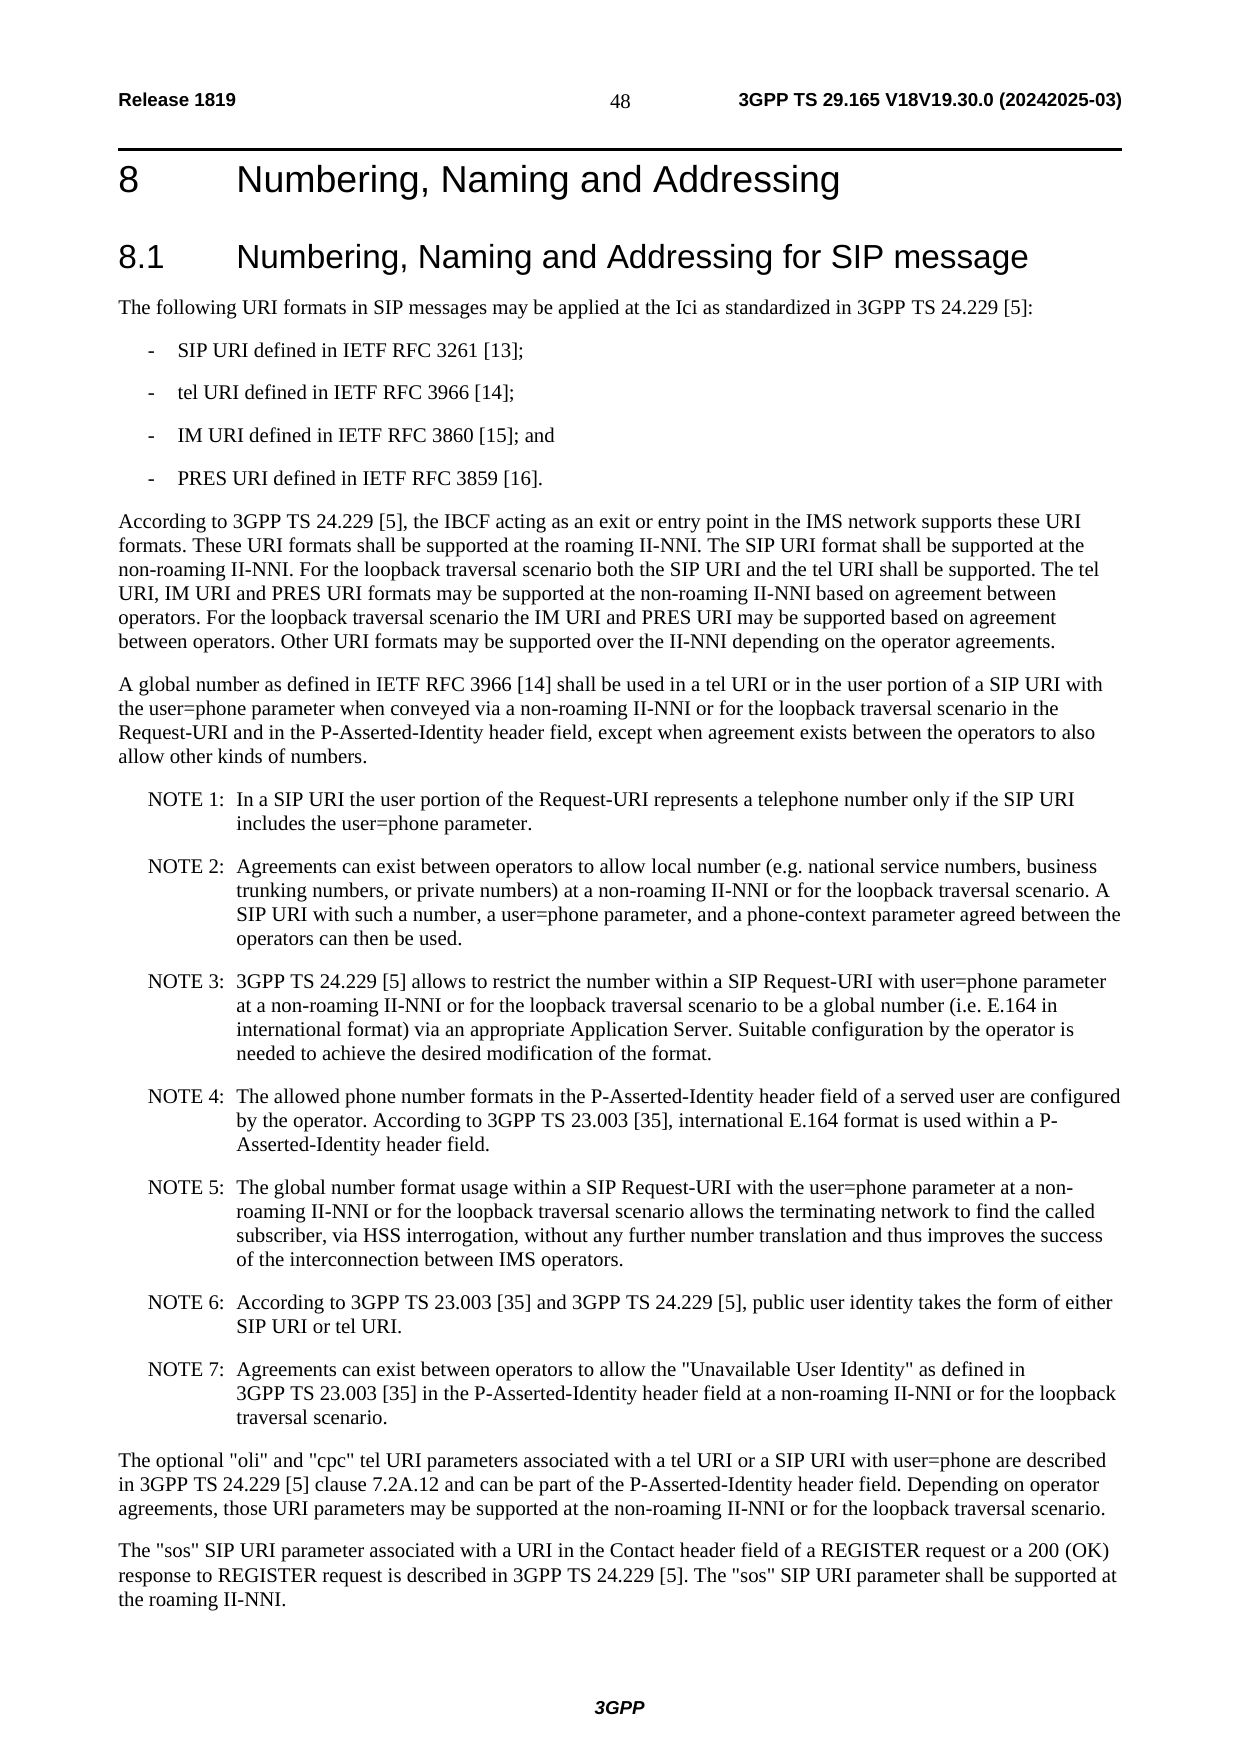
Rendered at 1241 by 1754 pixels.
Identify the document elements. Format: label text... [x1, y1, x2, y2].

text NOTE 7: Agreements can exist between operators to allow the "Unavailable User Identity" as defined in 3GPP TS 23.003 [35] in the P-Asserted-Identity header field at a non-roaming II-NNI or for the loopback traversal scenario. [148, 1357, 1122, 1429]
text NOTE 5: The global number format usage within a SIP Request-URI with the user=phone parameter at a non-roaming II-NNI or for the loopback traversal scenario allows the terminating network to find the called subscriber, via HSS interrogation, without any further number translation and thus improves the success of the interconnection between IMS operators. [148, 1175, 1122, 1271]
text - SIP URI defined in IETF RFC 3261 [13]; [148, 337, 1122, 362]
text NOTE 4: The allowed phone number formats in the P-Asserted-Identity header field of a served user are configured by the operator. According to 3GPP TS 23.003 [35], international E.164 format is used within a P-Asserted-Identity header field. [148, 1084, 1122, 1156]
text NOTE 6: According to 3GPP TS 23.003 [35] and 3GPP TS 24.229 [5], public user identity takes the form of either SIP URI or tel URI. [148, 1290, 1122, 1338]
text - tel URI defined in IETF RFC 3966 [14]; [148, 380, 1122, 404]
text - PRES URI defined in IETF RFC 3859 [16]. [148, 466, 1122, 490]
text NOTE 3: 3GPP TS 24.229 [5] allows to restrict the number within a SIP Request-URI with user=phone parameter at a non-roaming II-NNI or for the loopback traversal scenario to be a global number (i.e. E.164 in international format) via an appropriate Application Server. Suitable configuration by the operator is needed to achieve the desired modification of the format. [148, 969, 1122, 1065]
text NOTE 1: In a SIP URI the user portion of the Request-URI represents a telephone number only if the SIP URI includes the user=phone parameter. [148, 787, 1122, 835]
text - IM URI defined in IETF RFC 3860 [15]; and [148, 423, 1122, 447]
subtitle 8 Numbering, Naming and Addressing [118, 151, 1122, 200]
text The "sos" SIP URI parameter associated with a URI in the Contact header field of a REGISTER request or a 200 (OK) response to REGISTER request is described in 3GPP TS 24.229 [5]. The "sos" SIP URI parameter shall be supported at the roaming II-NNI. [118, 1538, 1122, 1611]
subtitle 8.1 Numbering, Naming and Addressing for SIP message [118, 237, 1122, 276]
text According to 3GPP TS 24.229 [5], the IBCF acting as an exit or entry point in the IMS network supports these URI formats. These URI formats shall be supported at the roaming II-NNI. The SIP URI format shall be supported at the non-roaming II-NNI. For the loopback traversal scenario both the SIP URI and the tel URI shall be supported. The tel URI, IM URI and PRES URI formats may be supported at the non-roaming II-NNI based on agreement between operators. For the loopback traversal scenario the IM URI and PRES URI may be supported based on agreement between operators. Other URI formats may be supported over the II-NNI depending on the operator agreements. [118, 509, 1122, 653]
text A global number as defined in IETF RFC 3966 [14] shall be used in a tel URI or in the user portion of a SIP URI with the user=phone parameter when conveyed via a non-roaming II-NNI or for the loopback traversal scenario in the Request-URI and in the P-Asserted-Identity header field, except when agreement exists between the operators to also allow other kinds of numbers. [118, 672, 1122, 768]
text The following URI formats in SIP messages may be applied at the Ici as standardized in 3GPP TS 24.229 [5]: [118, 295, 1122, 319]
text NOTE 2: Agreements can exist between operators to allow local number (e.g. national service numbers, business trunking numbers, or private numbers) at a non-roaming II-NNI or for the loopback traversal scenario. A SIP URI with such a number, a user=phone parameter, and a phone-context parameter agreed between the operators can then be used. [148, 854, 1122, 950]
text The optional "oli" and "cpc" tel URI parameters associated with a tel URI or a SIP URI with user=phone are described in 3GPP TS 24.229 [5] clause 7.2A.12 and can be part of the P-Asserted-Identity header field. Depending on operator agreements, those URI parameters may be supported at the non-roaming II-NNI or for the loopback traversal scenario. [118, 1447, 1122, 1520]
